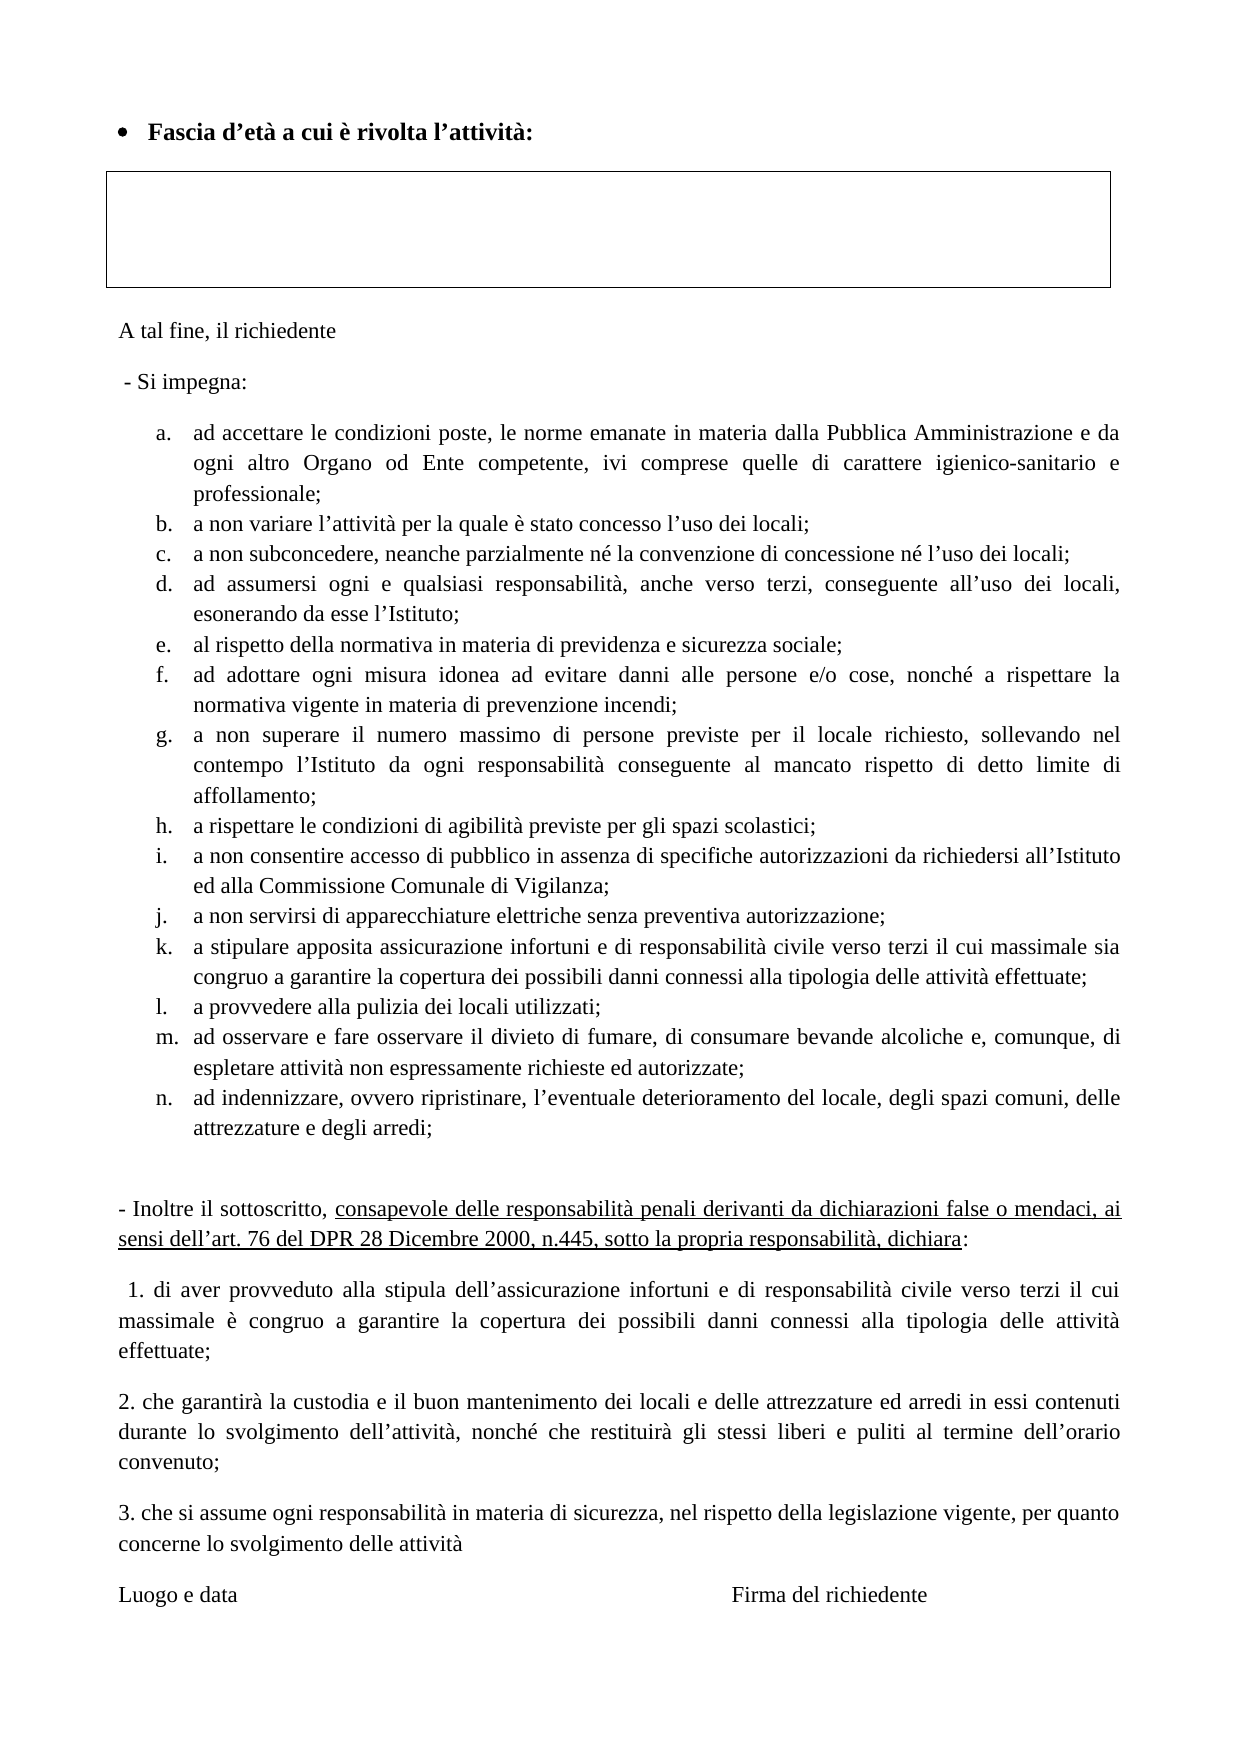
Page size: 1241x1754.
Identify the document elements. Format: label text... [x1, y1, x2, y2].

list a non superare il numero massimo di persone previste per il locale richiesto, sollevando nel contempo l’Istituto da ogni responsabilità conseguente al mancato rispetto di detto limite di affollamento; [156, 721, 1122, 808]
list a non consentire accesso di pubblico in assenza di specifiche autorizzazioni da richiedersi all’Istituto ed alla Commissione Comunale di Vigilanza; [156, 842, 1122, 899]
list ad assumersi ogni e qualsiasi responsabilità, anche verso terzi, conseguente all’uso dei locali, esonerando da esse l’Istituto; [156, 570, 1122, 627]
list ad indennizzare, ovvero ripristinare, l’eventuale deterioramento del locale, degli spazi comuni, delle attrezzature e degli arredi; [156, 1084, 1122, 1140]
text 1. di aver provveduto alla stipula dell’assicurazione infortuni e di responsabilità civile verso terzi il cui massimale è congruo a garantire la copertura dei possibili danni connessi alla tipologia delle attività effettuate; [118, 1276, 1122, 1363]
text 3. che si assume ogni responsabilità in materia di sicurezza, nel rispetto della legislazione vigente, per quanto concerne lo svolgimento delle attività [118, 1499, 1122, 1556]
text - Inoltre il sottoscritto, consapevole delle responsabilità penali derivanti da dichiarazioni false o mendaci, ai sensi dell’art. 76 del DPR 28 Dicembre 2000, n.445, sotto la propria responsabilità, dichiara: [118, 1195, 1122, 1252]
list ad osservare e fare osservare il divieto di fumare, di consumare bevande alcoliche e, comunque, di espletare attività non espressamente richieste ed autorizzate; [156, 1023, 1122, 1080]
list Fascia d’età a cui è rivolta l’attività: [118, 117, 1122, 146]
text - Si impegna: [118, 368, 1122, 394]
list ad adottare ogni misura idonea ad evitare danni alle persone e/o cose, nonché a rispettare la normativa vigente in materia di prevenzione incendi; [156, 661, 1122, 717]
text A tal fine, il richiedente [118, 317, 1122, 343]
text Luogo e data Firma del richiedente [118, 1581, 1122, 1607]
list ad accettare le condizioni poste, le norme emanate in materia dalla Pubblica Amministrazione e da ogni altro Organo od Ente competente, ivi comprese quelle di carattere igienico-sanitario e professionale; [156, 419, 1122, 506]
text 2. che garantirà la custodia e il buon mantenimento dei locali e delle attrezzature ed arredi in essi contenuti durante lo svolgimento dell’attività, nonché che restituirà gli stessi liberi e puliti al termine dell’orario convenuto; [118, 1388, 1122, 1475]
list al rispetto della normativa in materia di previdenza e sicurezza sociale; [156, 631, 1122, 657]
list a non variare l’attività per la quale è stato concesso l’uso dei locali; [156, 510, 1122, 536]
list a non subconcedere, neanche parzialmente né la convenzione di concessione né l’uso dei locali; [156, 540, 1122, 566]
list a non servirsi di apparecchiature elettriche senza preventiva autorizzazione; [156, 902, 1122, 929]
list a provvedere alla pulizia dei locali utilizzati; [156, 993, 1122, 1019]
table_header [107, 172, 1110, 287]
list a stipulare apposita assicurazione infortuni e di responsabilità civile verso terzi il cui massimale sia congruo a garantire la copertura dei possibili danni connessi alla tipologia delle attività effettuate; [156, 933, 1122, 989]
list a rispettare le condizioni di agibilità previste per gli spazi scolastici; [156, 812, 1122, 838]
